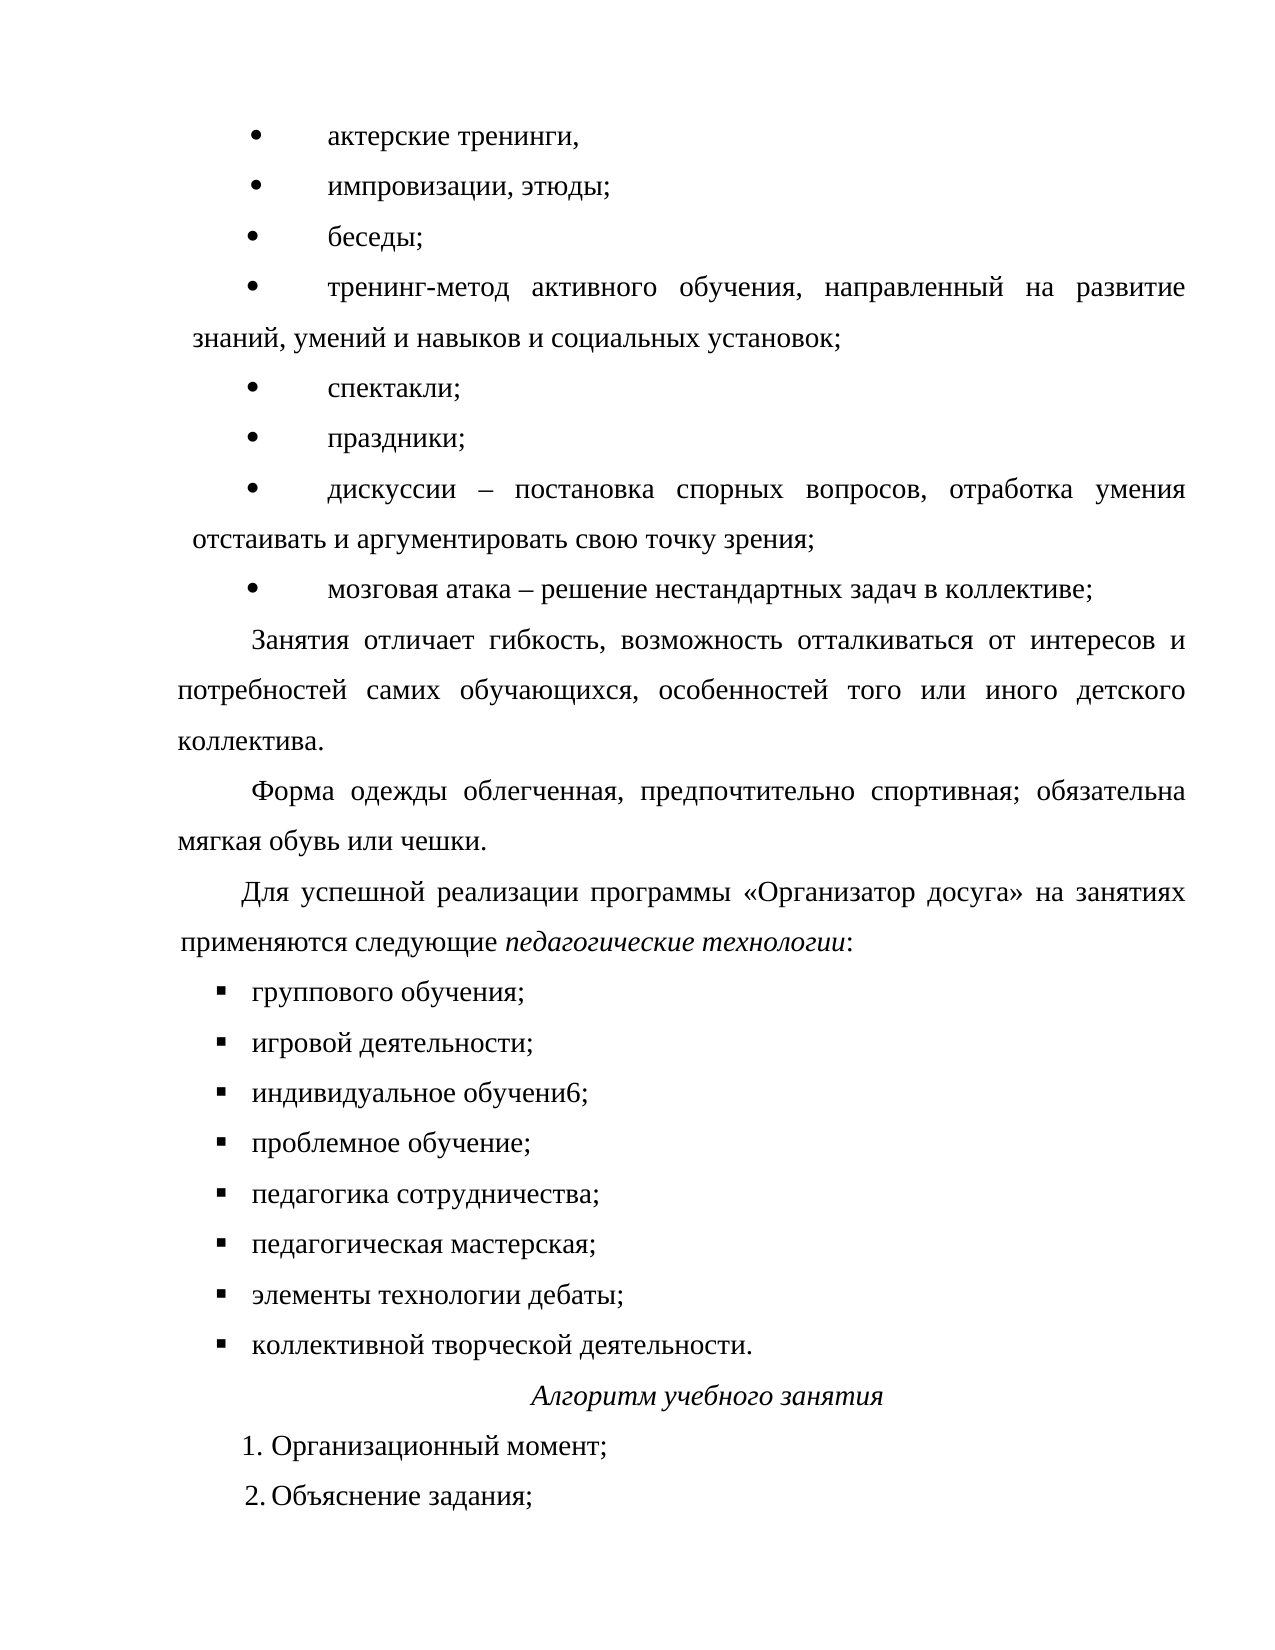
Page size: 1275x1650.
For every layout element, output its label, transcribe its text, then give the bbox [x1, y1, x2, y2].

list педагогическая мастерская; [214, 1226, 1186, 1260]
list актерские тренинги, [177, 118, 1185, 152]
list элементы технологии дебаты; [214, 1277, 1186, 1310]
list группового обучения; [214, 974, 1186, 1008]
list индивидуальное обучени6; [214, 1075, 1186, 1109]
list проблемное обучение; [214, 1126, 1186, 1159]
list коллективной творческой деятельности. [214, 1327, 1186, 1361]
list импровизации, этюды; [177, 168, 1185, 202]
text Форма одежды облегченная, предпочтительно спортивная; обязательна мягкая обувь или чешки. [177, 773, 1186, 857]
list дискуссии – постановка спорных вопросов, отработка умения отстаивать и аргументировать свою точку зрения; [192, 471, 1186, 555]
list педагогика сотрудничества; [214, 1176, 1186, 1209]
text Занятия отличает гибкость, возможность отталкиваться от интересов и потребностей самих обучающихся, особенностей того или иного детского коллектива. [177, 622, 1186, 756]
list тренинг-метод активного обучения, направленный на развитие знаний, умений и навыков и социальных установок; [192, 269, 1186, 353]
text Алгоритм учебного занятия [177, 1378, 1167, 1411]
list спектакли; [192, 370, 1186, 404]
list беседы; [192, 219, 1186, 253]
list Организационный момент; [180, 1428, 1186, 1461]
list праздники; [192, 421, 1186, 454]
list мозговая атака – решение нестандартных задач в коллективе; [192, 572, 1186, 605]
list игровой деятельности; [214, 1025, 1186, 1058]
list Объяснение задания; [185, 1478, 1186, 1512]
text Для успешной реализации программы «Организатор досуга» на занятиях применяются следующие педагогические технологии: [180, 874, 1186, 957]
